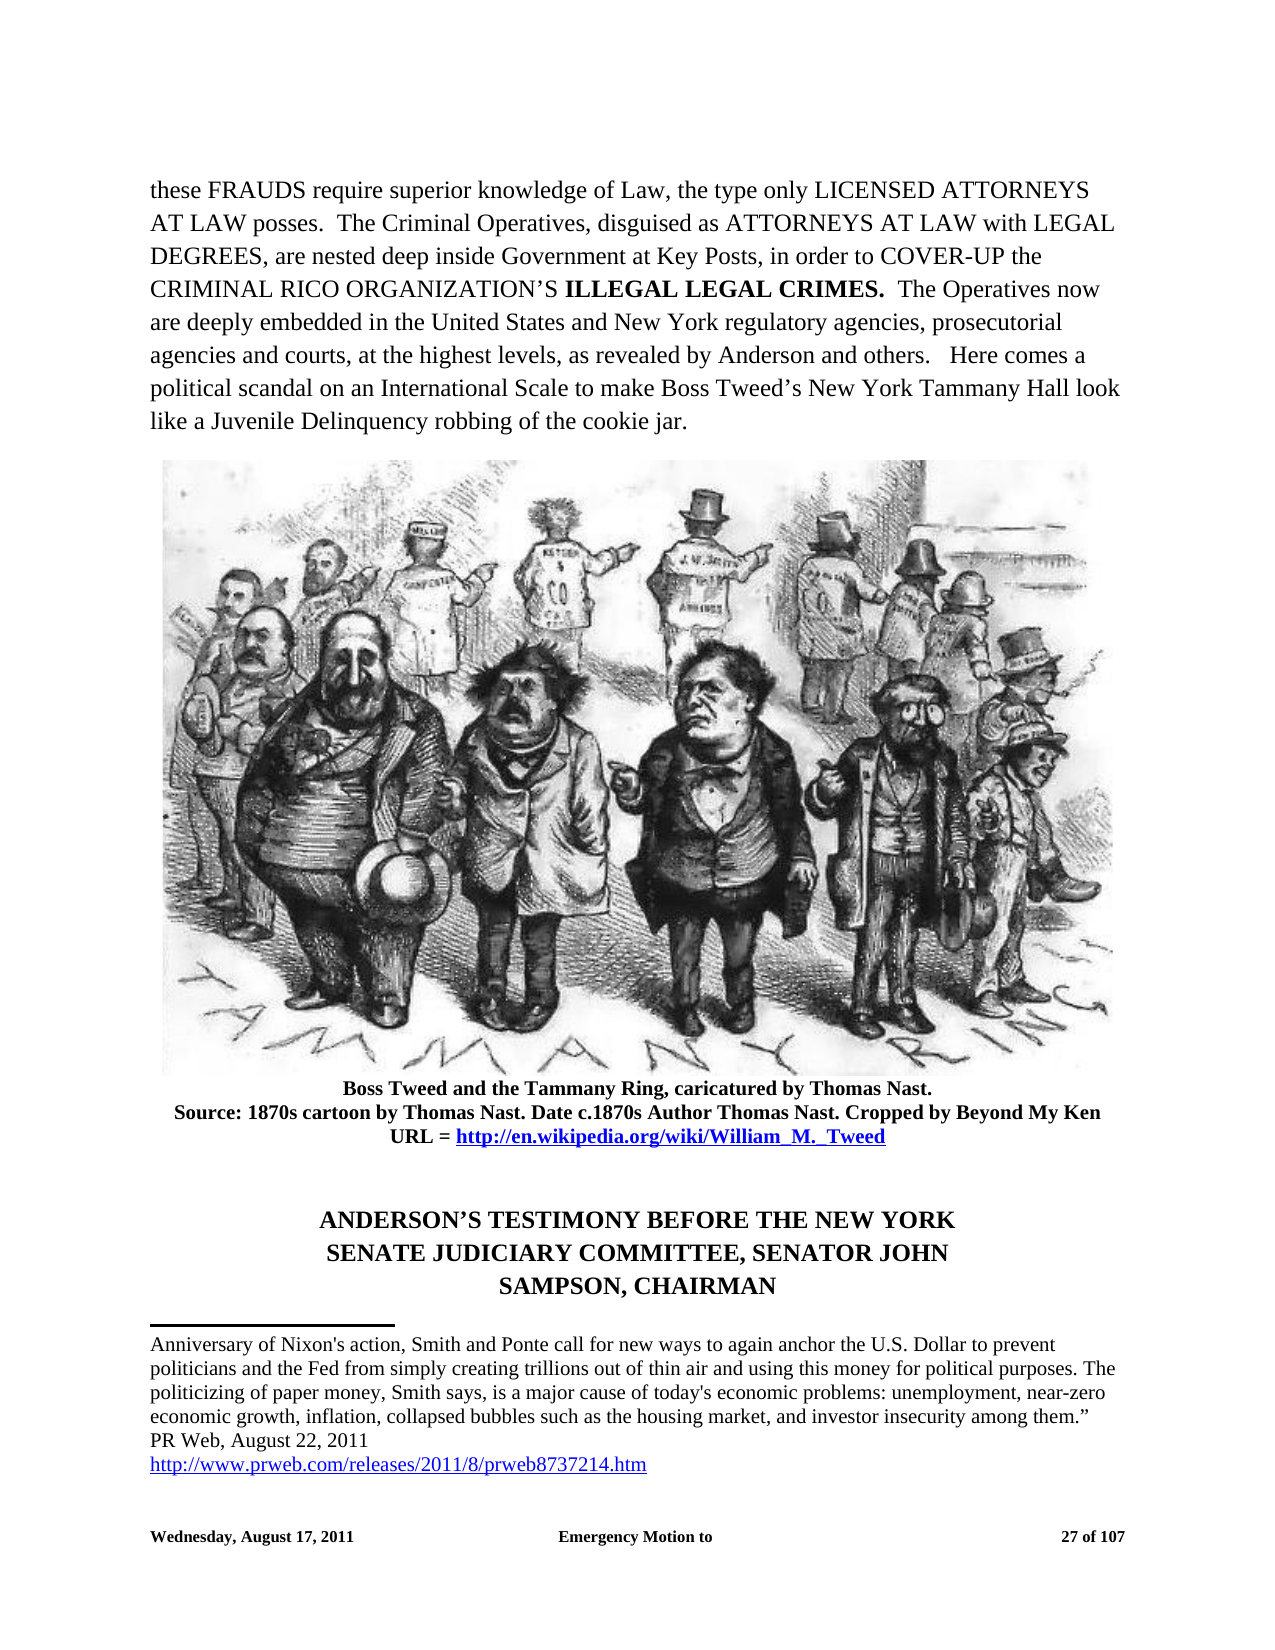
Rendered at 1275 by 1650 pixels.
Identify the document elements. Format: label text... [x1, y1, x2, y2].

text Boss Tweed and the Tammany Ring, caricatured by Thomas Nast. Source: 1870s cartoon by Thomas Nast. Date c.1870s Author Thomas Nast. Cropped by Beyond My Ken URL = http://en.wikipedia.org/wiki/William_M._Tweed [150, 1076, 1125, 1148]
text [150, 175, 1125, 435]
picture [162, 460, 1113, 1076]
text Anderson’s Testimony before the New York Senate Judiciary Committee, Senator John Sampson, Chairman [300, 1205, 975, 1300]
